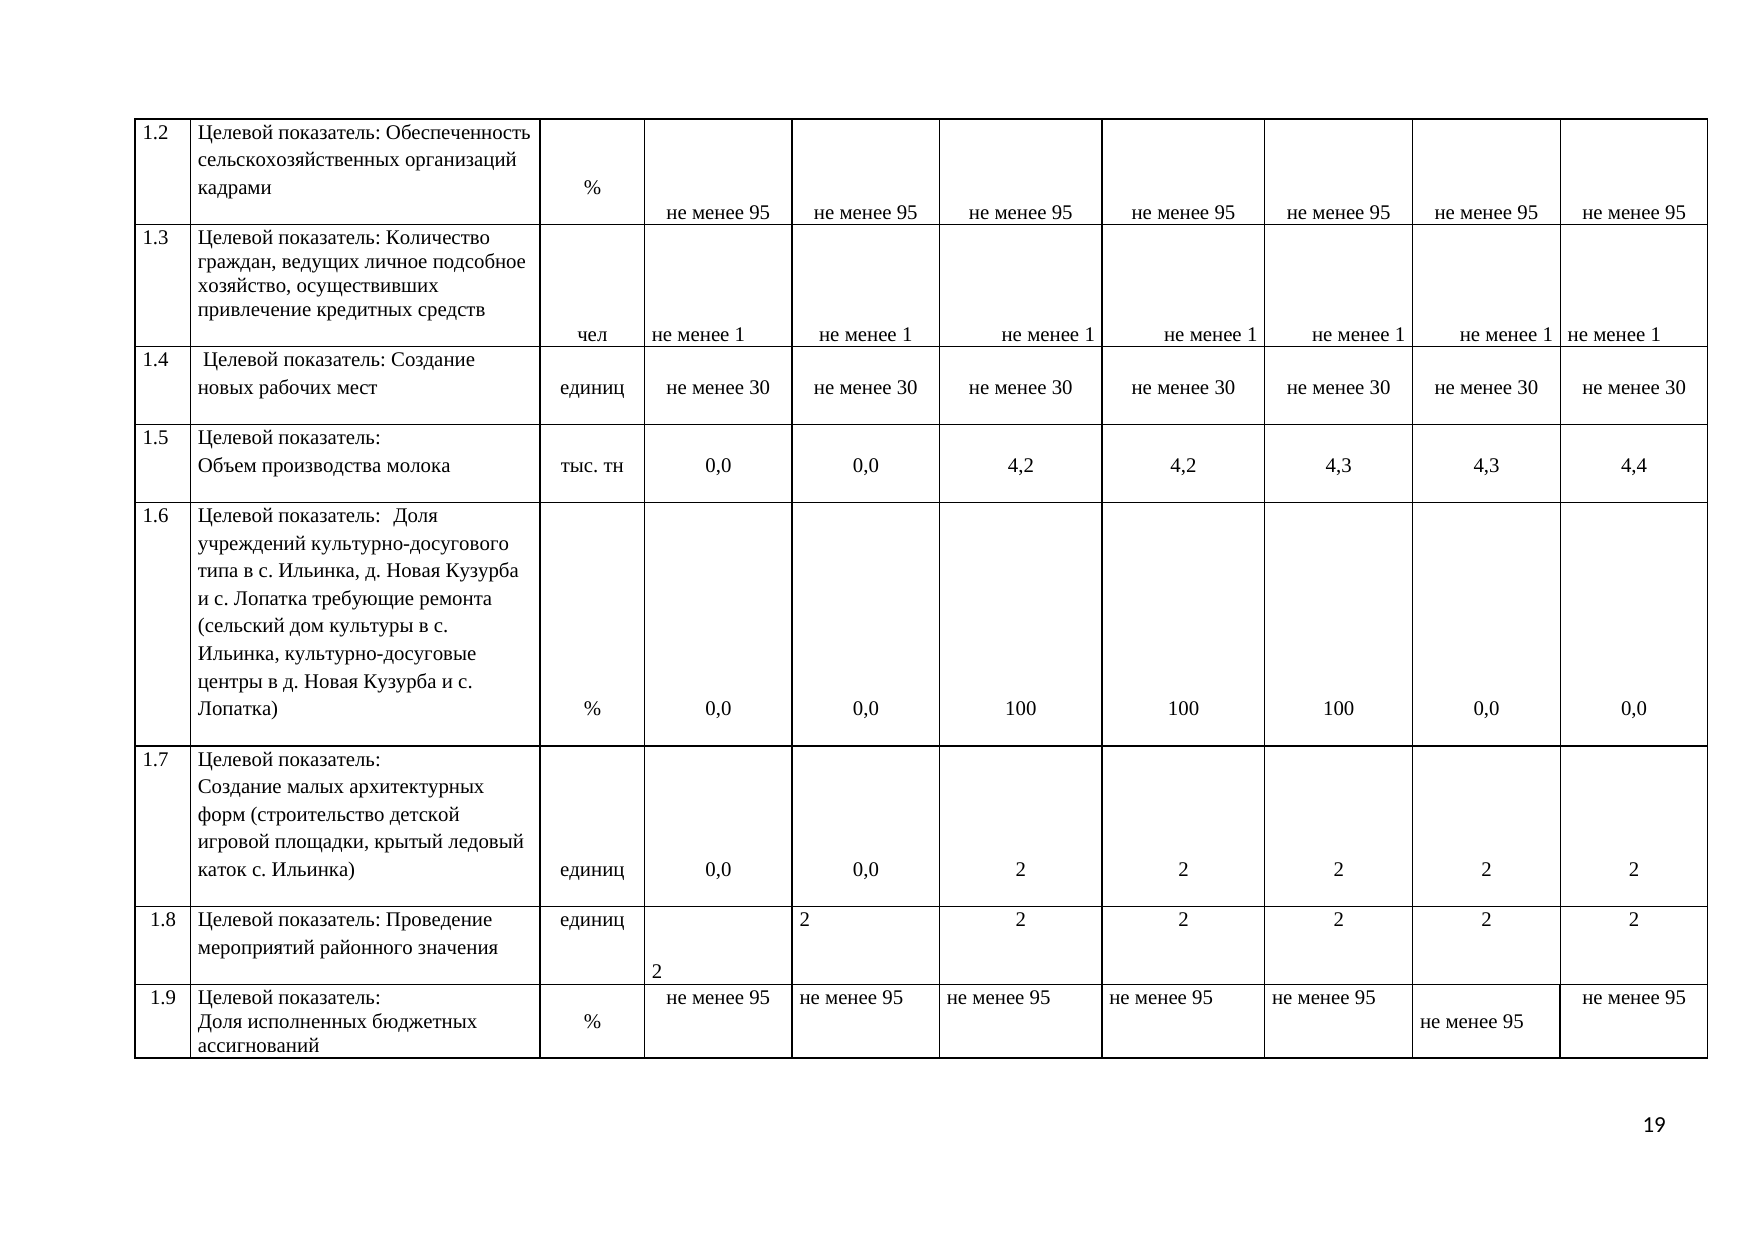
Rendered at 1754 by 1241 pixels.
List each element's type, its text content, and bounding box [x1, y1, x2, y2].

table_cell 100 [1103, 503, 1264, 745]
table_cell 2 [940, 747, 1101, 906]
table_cell % [541, 503, 644, 745]
table_cell не менее 1 [1103, 225, 1264, 346]
table_cell не менее 1 [1561, 225, 1707, 346]
table_cell 4,4 [1561, 425, 1707, 501]
table_cell Целевой показатель: Обеспеченность сельскохозяйственных организаций кадрами [191, 120, 539, 224]
table_cell единиц [541, 747, 644, 906]
table_cell 0,0 [793, 747, 939, 906]
table_cell 1.3 [136, 225, 190, 346]
table_cell 1.2 [136, 120, 190, 224]
table_cell 2 [1265, 907, 1412, 983]
table_cell 0,0 [1413, 503, 1560, 745]
table_cell не менее 30 [1103, 347, 1264, 423]
table_cell не менее 95 [940, 985, 1101, 1057]
table_cell не менее 95 [793, 985, 939, 1057]
table_cell не менее 95 [1103, 985, 1264, 1057]
table_cell не менее 30 [1561, 347, 1707, 423]
table_cell не менее 95 [645, 985, 791, 1057]
table_cell единиц [541, 347, 644, 423]
table_cell 2 [793, 907, 939, 983]
table_cell не менее 95 [1265, 120, 1412, 224]
table_cell не менее 1 [793, 225, 939, 346]
table_cell 4,3 [1413, 425, 1560, 501]
table_cell не менее 95 [645, 120, 791, 224]
table_cell 4,3 [1265, 425, 1412, 501]
table_cell 2 [1561, 907, 1707, 983]
table_cell Целевой показатель: Проведение мероприятий районного значения [191, 907, 539, 983]
table_cell не менее 1 [940, 225, 1101, 346]
table_cell не менее 95 [1413, 985, 1559, 1057]
table_cell 4,2 [1103, 425, 1264, 501]
table_cell Целевой показатель: Доля исполненных бюджетных ассигнований [191, 985, 539, 1057]
table_cell Целевой показатель: Создание малых архитектурных форм (строительство детской игровой площадки, крытый ледовый каток с. Ильинка) [191, 747, 539, 906]
table_cell 2 [1413, 907, 1560, 983]
table_cell не менее 95 [1103, 120, 1264, 224]
table_cell 1.5 [136, 425, 190, 501]
table_cell не менее 30 [1265, 347, 1412, 423]
table_cell 2 [1103, 907, 1264, 983]
table_cell не менее 95 [793, 120, 939, 224]
table_cell 2 [1265, 747, 1412, 906]
table_cell 0,0 [1561, 503, 1707, 745]
table_cell % [541, 120, 644, 224]
table_cell 1.9 [136, 985, 190, 1057]
table_cell не менее 95 [940, 120, 1101, 224]
table_cell 0,0 [793, 425, 939, 501]
table_cell % [541, 985, 644, 1057]
table_cell 1.8 [136, 907, 190, 983]
table_cell 1.7 [136, 747, 190, 906]
table_cell 1.4 [136, 347, 190, 423]
table_cell 4,2 [940, 425, 1101, 501]
table_cell 2 [645, 907, 791, 983]
table_cell Целевой показатель: Создание новых рабочих мест [191, 347, 539, 423]
table_cell не менее 95 [1265, 985, 1412, 1057]
table_cell единиц [541, 907, 644, 983]
table_cell 2 [940, 907, 1101, 983]
table_cell Целевой показатель: Доля учреждений культурно-досугового типа в с. Ильинка, д. Новая Кузурба и с. Лопатка требующие ремонта (сельский дом культуры в с. Ильинка, культурно-досуговые центры в д. Новая Кузурба и с. Лопатка) [191, 503, 539, 745]
table_cell чел [541, 225, 644, 346]
table_cell не менее 95 [1561, 120, 1707, 224]
table_cell тыс. тн [541, 425, 644, 501]
table_cell не менее 95 [1561, 985, 1707, 1057]
table_cell не менее 30 [645, 347, 791, 423]
table_cell не менее 1 [1413, 225, 1560, 346]
table_cell не менее 30 [793, 347, 939, 423]
table_cell 2 [1561, 747, 1707, 906]
table_cell не менее 1 [645, 225, 791, 346]
table_cell 2 [1103, 747, 1264, 906]
table_cell не менее 95 [1413, 120, 1560, 224]
table_cell не менее 1 [1265, 225, 1412, 346]
table_cell Целевой показатель: Количество граждан, ведущих личное подсобное хозяйство, осуществивших привлечение кредитных средств [191, 225, 539, 346]
table_cell 100 [940, 503, 1101, 745]
table_cell 0,0 [793, 503, 939, 745]
table_cell 0,0 [645, 747, 791, 906]
table_cell не менее 30 [940, 347, 1101, 423]
table_cell 2 [1413, 747, 1560, 906]
table_cell 0,0 [645, 503, 791, 745]
table_cell 100 [1265, 503, 1412, 745]
table_cell Целевой показатель: Объем производства молока [191, 425, 539, 501]
table_cell не менее 30 [1413, 347, 1560, 423]
table_cell 1.6 [136, 503, 190, 745]
table_cell 0,0 [645, 425, 791, 501]
